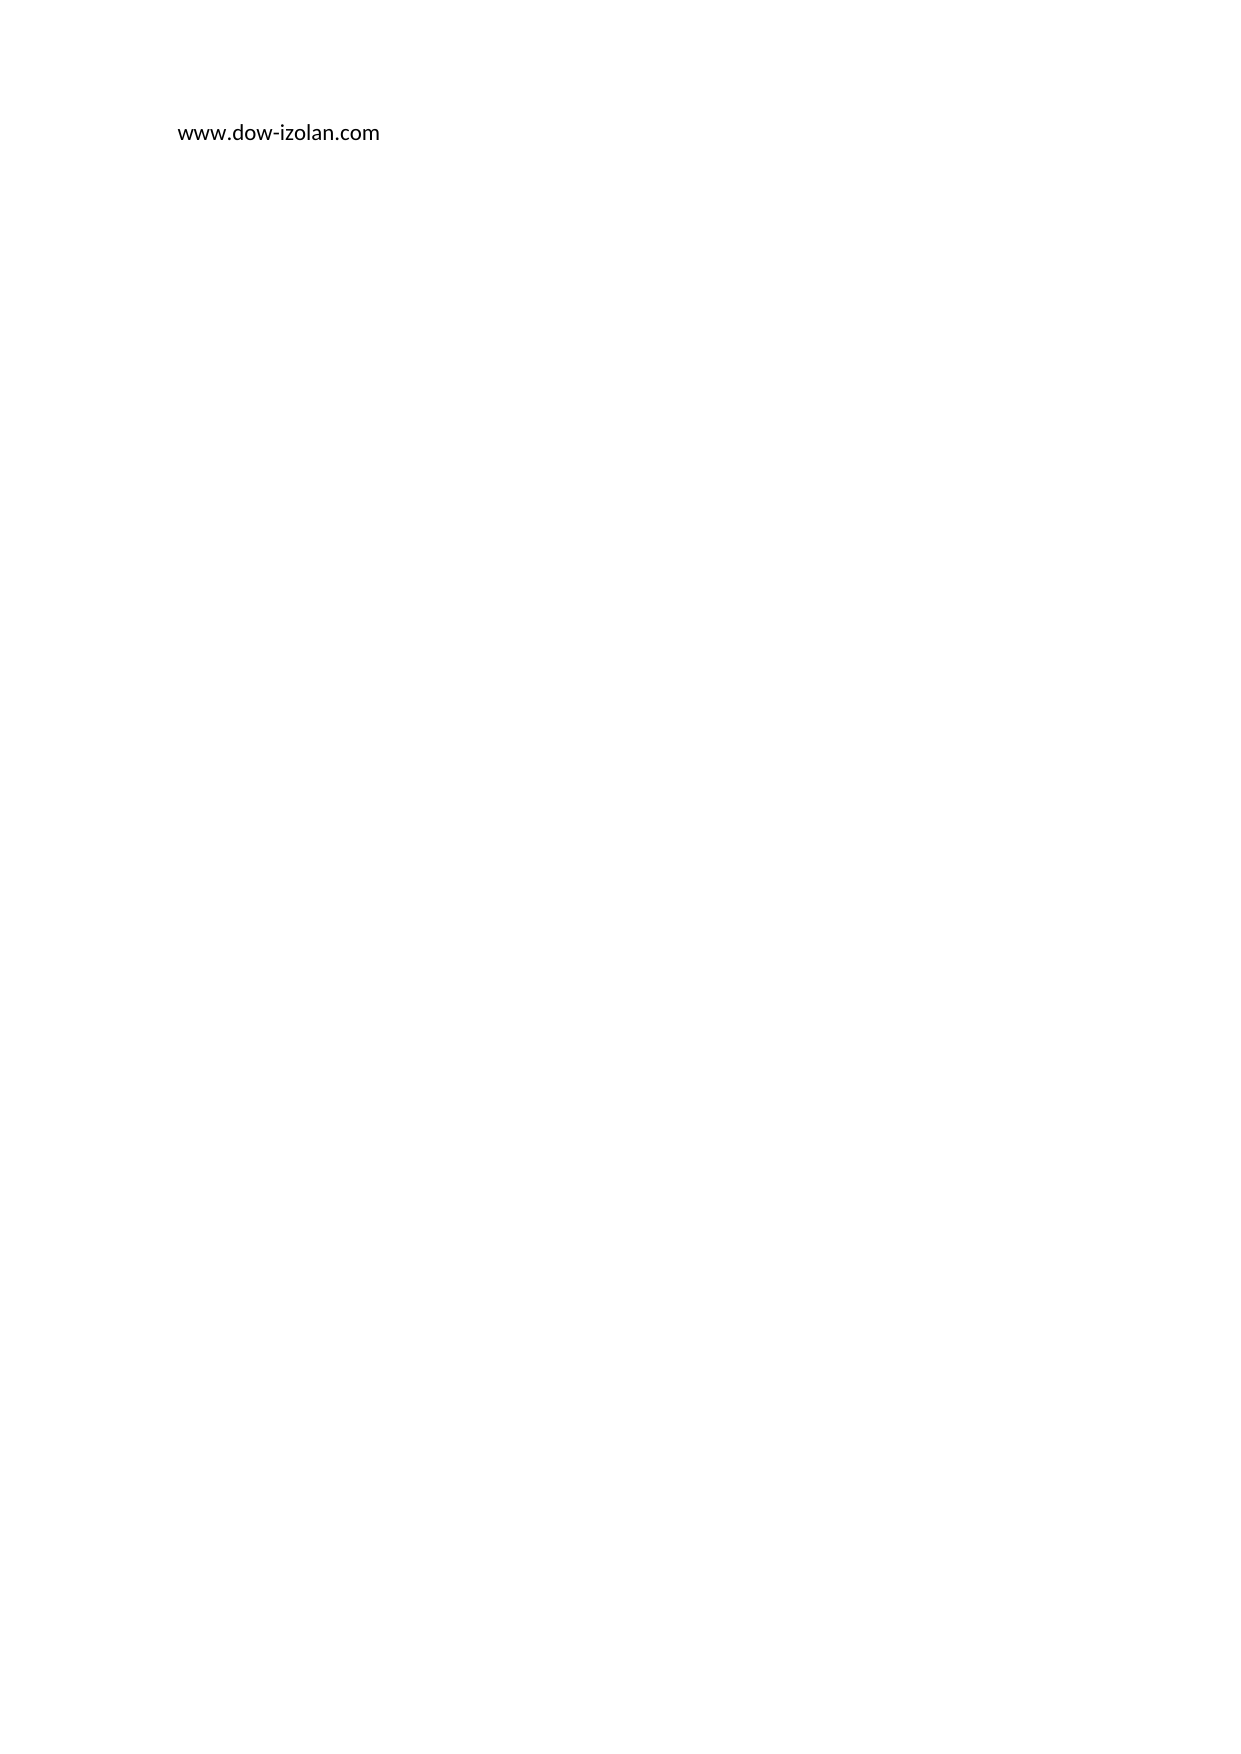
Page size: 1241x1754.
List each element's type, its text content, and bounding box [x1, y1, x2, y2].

text www.dow-izolan.com [177, 118, 1152, 146]
